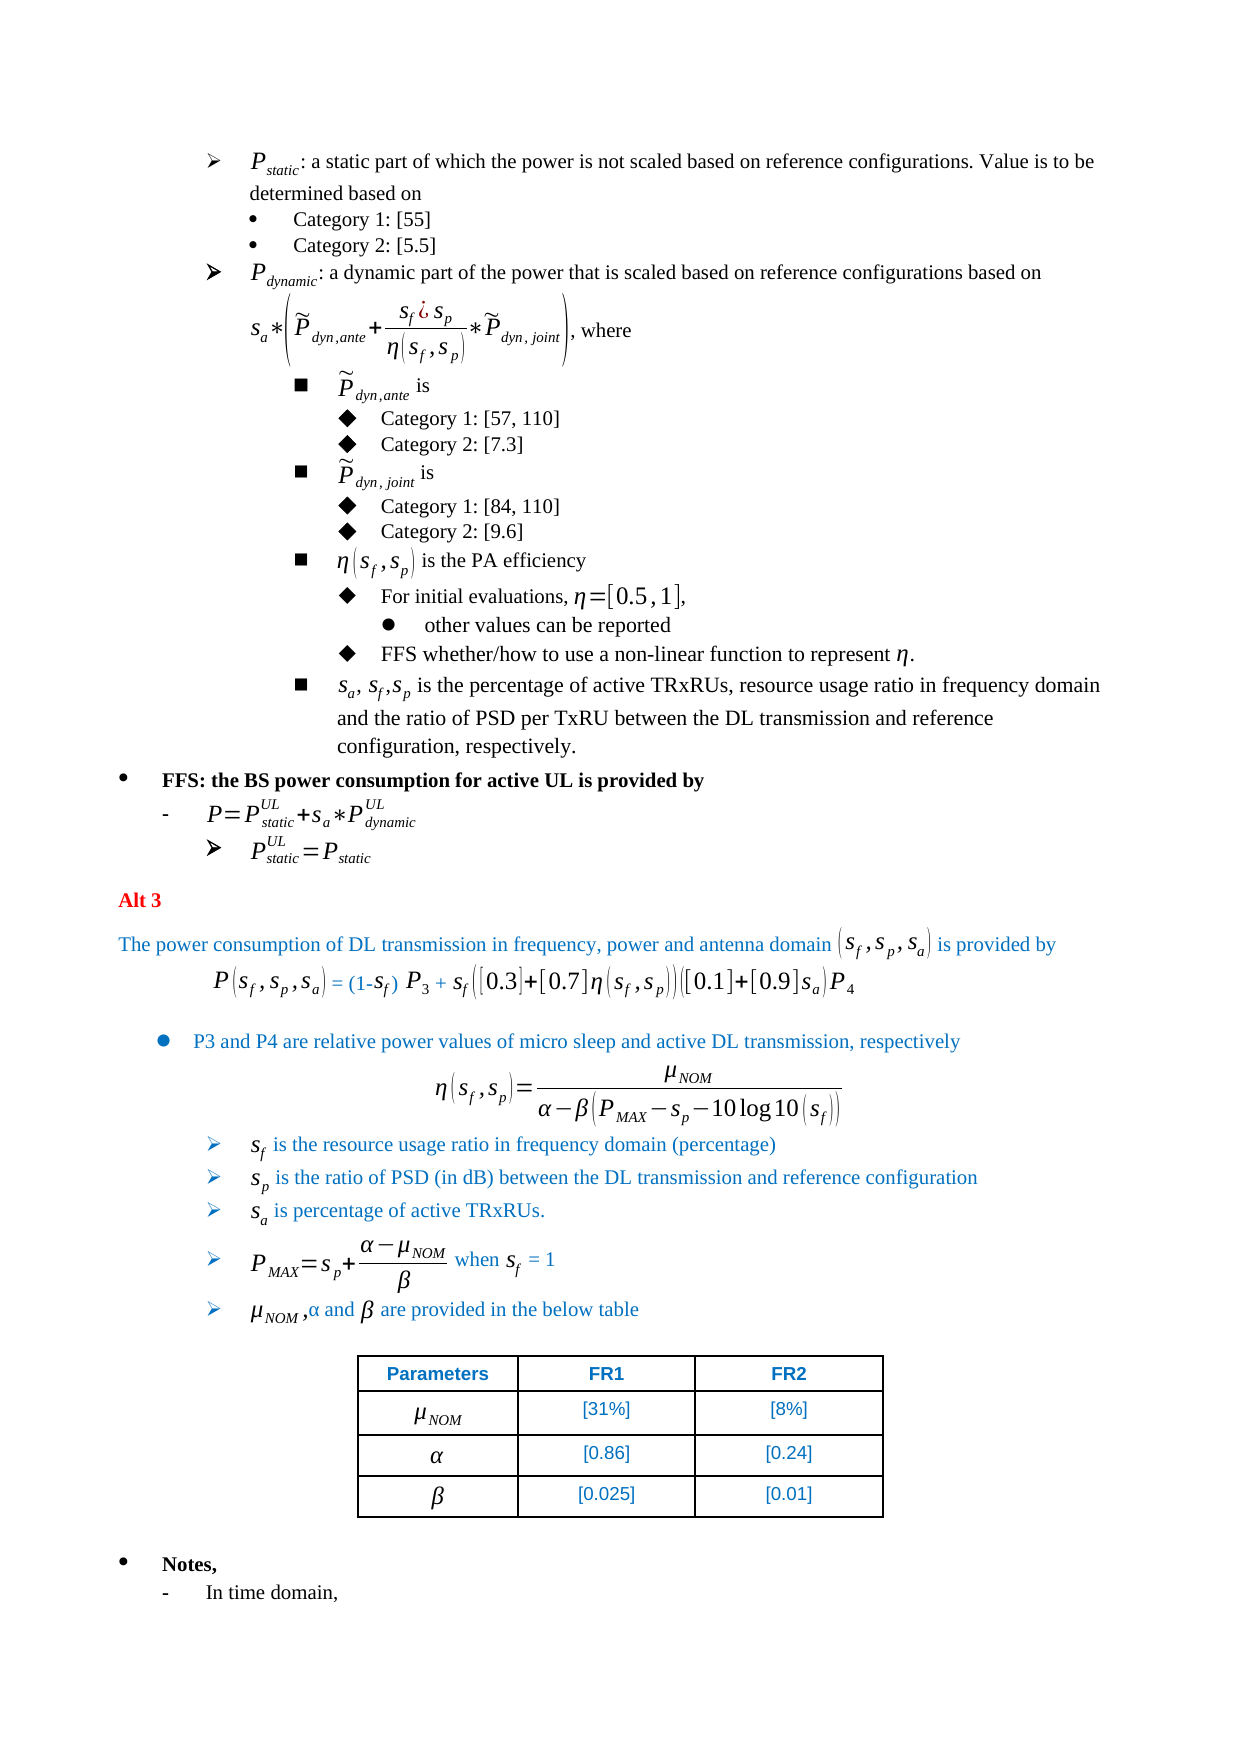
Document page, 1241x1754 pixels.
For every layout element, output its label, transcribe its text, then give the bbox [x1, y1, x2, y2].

list FFS: the BS power consumption for active UL is provided by [118, 760, 1122, 793]
list = (1-) + [206, 963, 1122, 1001]
list Category 1: [55] [249, 207, 1122, 231]
list when = 1 [206, 1230, 1122, 1293]
list Category 2: [5.5] [249, 233, 1122, 257]
table_header Parameters [359, 1357, 517, 1389]
list Category 1: [84, 110] [337, 493, 1122, 518]
list is the ratio of PSD (in dB) between the DL transmission and reference configuration [206, 1164, 1122, 1195]
table_cell [359, 1477, 517, 1516]
list other values can be reported [381, 612, 1122, 638]
list , , is the percentage of active TRxRUs, resource usage ratio in frequency domain and the ratio of PSD per TxRU between the DL transmission and reference configuration, respectively. [293, 669, 1122, 758]
list Notes, [118, 1544, 1122, 1578]
list : a static part of which the power is not scaled based on reference configurations. Value is to be determined based on [206, 148, 1122, 205]
list α and are provided in the below table [206, 1295, 1122, 1327]
table_cell [359, 1436, 517, 1475]
list For initial evaluations, , [337, 582, 1122, 611]
list is the resource usage ratio in frequency domain (percentage) [206, 1131, 1122, 1162]
table_cell [0.24] [696, 1436, 882, 1475]
table_header FR1 [519, 1357, 694, 1389]
text The power consumption of DL transmission in frequency, power and antenna domain is provided by [118, 926, 1122, 961]
list : a dynamic part of the power that is scaled based on reference configurations based on , where [206, 259, 1122, 369]
table_cell [31%] [519, 1392, 694, 1434]
text Alt 3 [118, 888, 1122, 912]
table_cell [0.86] [519, 1436, 694, 1475]
list is the PA efficiency [293, 545, 1122, 580]
list FFS whether/how to use a non-linear function to represent . [337, 640, 1122, 667]
table_cell [0.025] [519, 1477, 694, 1516]
table_cell [8%] [696, 1392, 882, 1434]
list Category 2: [9.6] [337, 519, 1122, 543]
list is [293, 371, 1122, 404]
list is percentage of active TRxRUs. [206, 1197, 1122, 1228]
table_cell [0.01] [696, 1477, 882, 1516]
list Category 1: [57, 110] [337, 406, 1122, 430]
table_cell [359, 1392, 517, 1434]
list P3 and P4 are relative power values of micro sleep and active DL transmission, respectively [156, 1029, 1122, 1053]
list Category 2: [7.3] [337, 432, 1122, 456]
list is [293, 458, 1122, 492]
table_header FR2 [696, 1357, 882, 1389]
list In time domain, [162, 1580, 1122, 1604]
